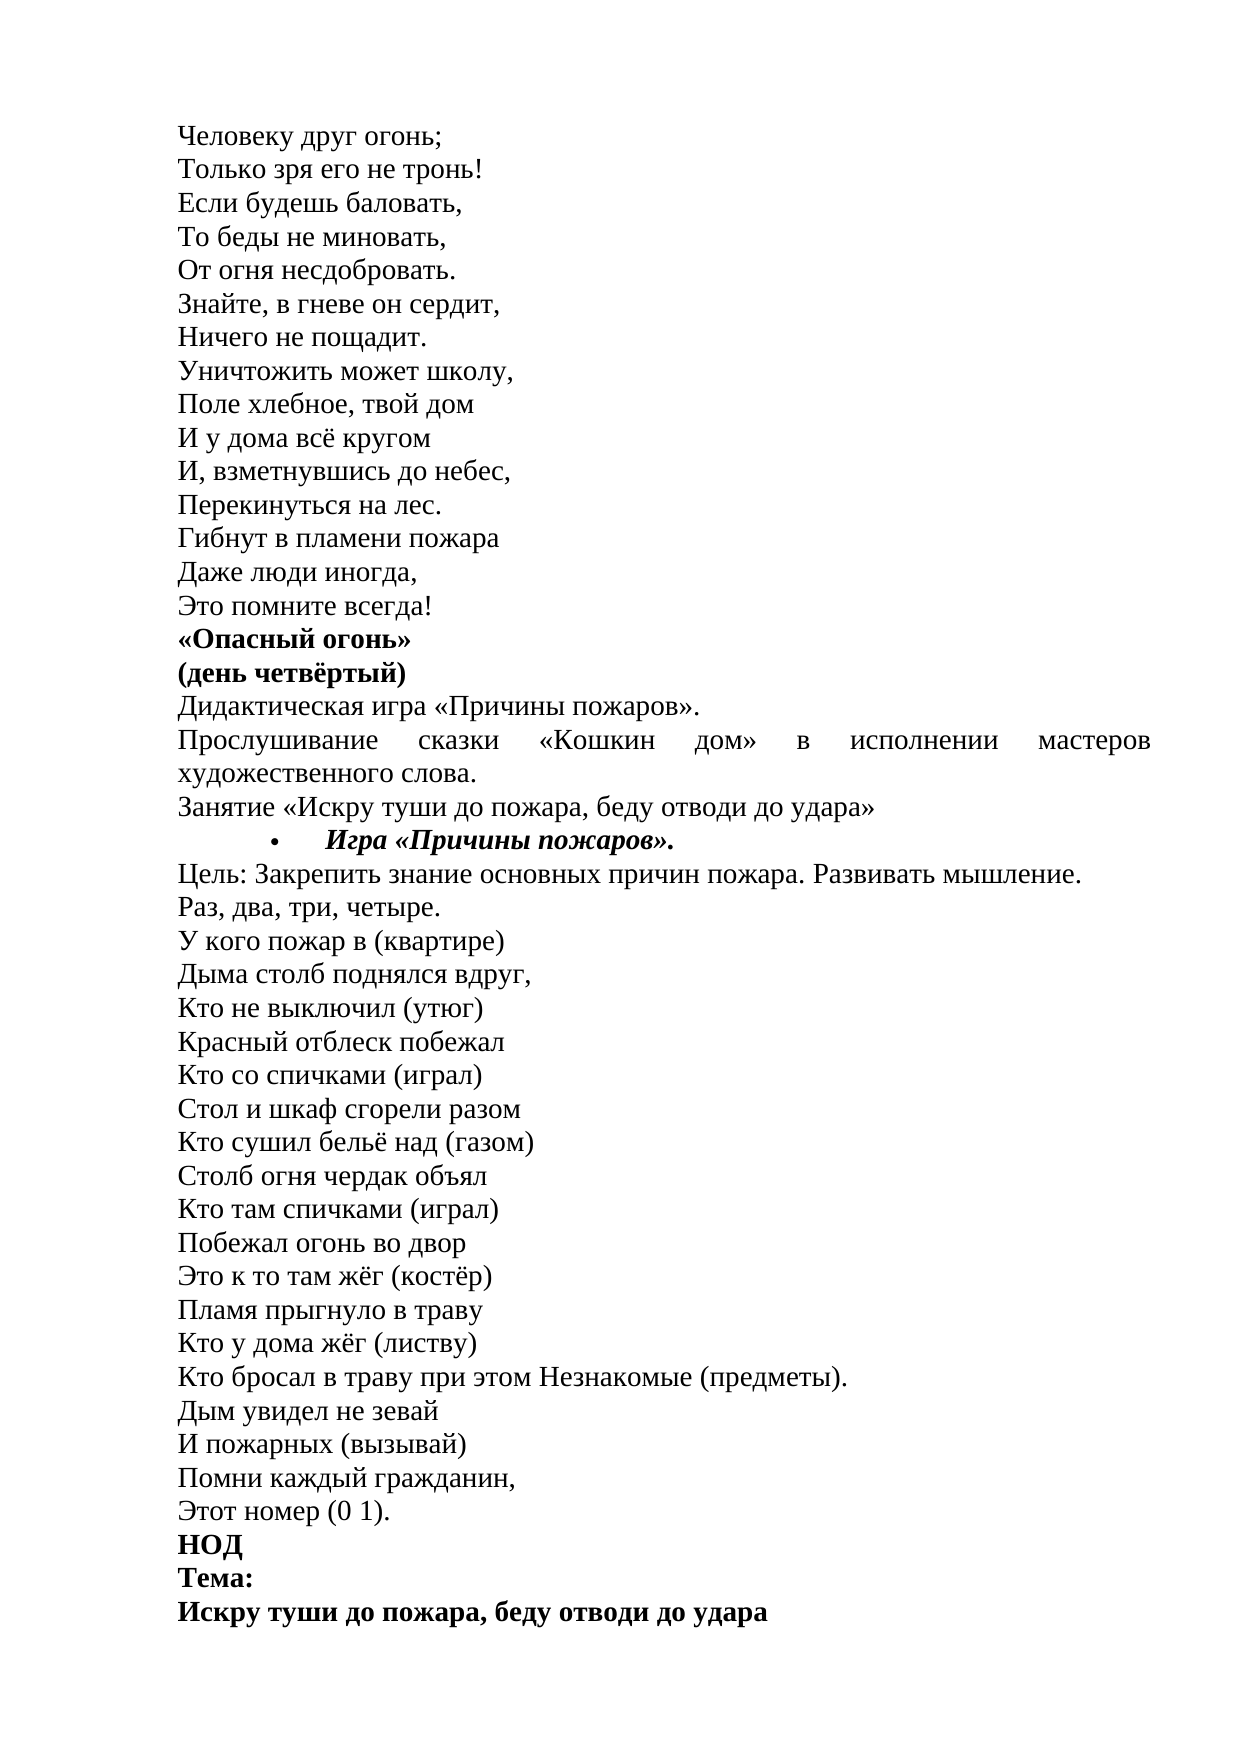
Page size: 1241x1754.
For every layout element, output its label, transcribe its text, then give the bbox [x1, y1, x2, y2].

text Дидактическая игра «Причины пожаров». [177, 688, 1152, 722]
text Даже люди иногда, [177, 554, 1152, 588]
text И, взметнувшись до небес, [177, 453, 1152, 487]
text Пламя прыгнуло в траву [177, 1292, 1152, 1326]
text Красный отблеск побежал [177, 1024, 1152, 1057]
text И у дома всё кругом [177, 420, 1152, 453]
text Занятие «Искру туши до пожара, беду отводи до удара» [177, 789, 1152, 822]
text Уничтожить может школу, [177, 353, 1152, 386]
text Ничего не пощадит. [177, 319, 1152, 353]
text Тема: [177, 1560, 1152, 1594]
text «Опасный огонь» [177, 621, 1152, 655]
text Побежал огонь во двор [177, 1225, 1152, 1258]
text Стол и шкаф сгорели разом [177, 1091, 1152, 1124]
text Дыма столб поднялся вдруг, [177, 957, 1152, 990]
text Кто со спичками (играл) [177, 1057, 1152, 1091]
text От огня несдобровать. [177, 252, 1152, 286]
text Столб огня чердак объял [177, 1158, 1152, 1191]
text Поле хлебное, твой дом [177, 386, 1152, 420]
text Если будешь баловать, [177, 185, 1152, 219]
text И пожарных (вызывай) [177, 1426, 1152, 1460]
text Кто у дома жёг (листву) [177, 1326, 1152, 1359]
text Перекинуться на лес. [177, 487, 1152, 521]
text Кто сушил бельё над (газом) [177, 1124, 1152, 1158]
text Знайте, в гневе он сердит, [177, 286, 1152, 319]
text Кто не выключил (утюг) [177, 990, 1152, 1024]
text Раз, два, три, четыре. [177, 889, 1152, 923]
text Дым увидел не зевай [177, 1393, 1152, 1426]
text Кто там спичками (играл) [177, 1191, 1152, 1225]
text Искру туши до пожара, беду отводи до удара [177, 1594, 1152, 1627]
text Только зря его не тронь! [177, 152, 1152, 185]
text (день четвёртый) [177, 655, 1152, 688]
text Прослушивание сказки «Кошкин дом» в исполнении мастеров художественного слова. [177, 722, 1152, 789]
text Человеку друг огонь; [177, 118, 1152, 152]
text Цель: Закрепить знание основных причин пожара. Развивать мышление. [177, 856, 1152, 889]
text Помни каждый гражданин, [177, 1460, 1152, 1493]
text Этот номер (0 1). [177, 1493, 1152, 1527]
text НОД [177, 1527, 1152, 1560]
text Это к то там жёг (костёр) [177, 1258, 1152, 1292]
text У кого пожар в (квартире) [177, 923, 1152, 957]
list Игра «Причины пожаров». [177, 822, 1152, 856]
text Кто бросал в траву при этом Незнакомые (предметы). [177, 1359, 1152, 1393]
text Гибнут в пламени пожара [177, 521, 1152, 554]
text То беды не миновать, [177, 219, 1152, 252]
text Это помните всегда! [177, 588, 1152, 621]
